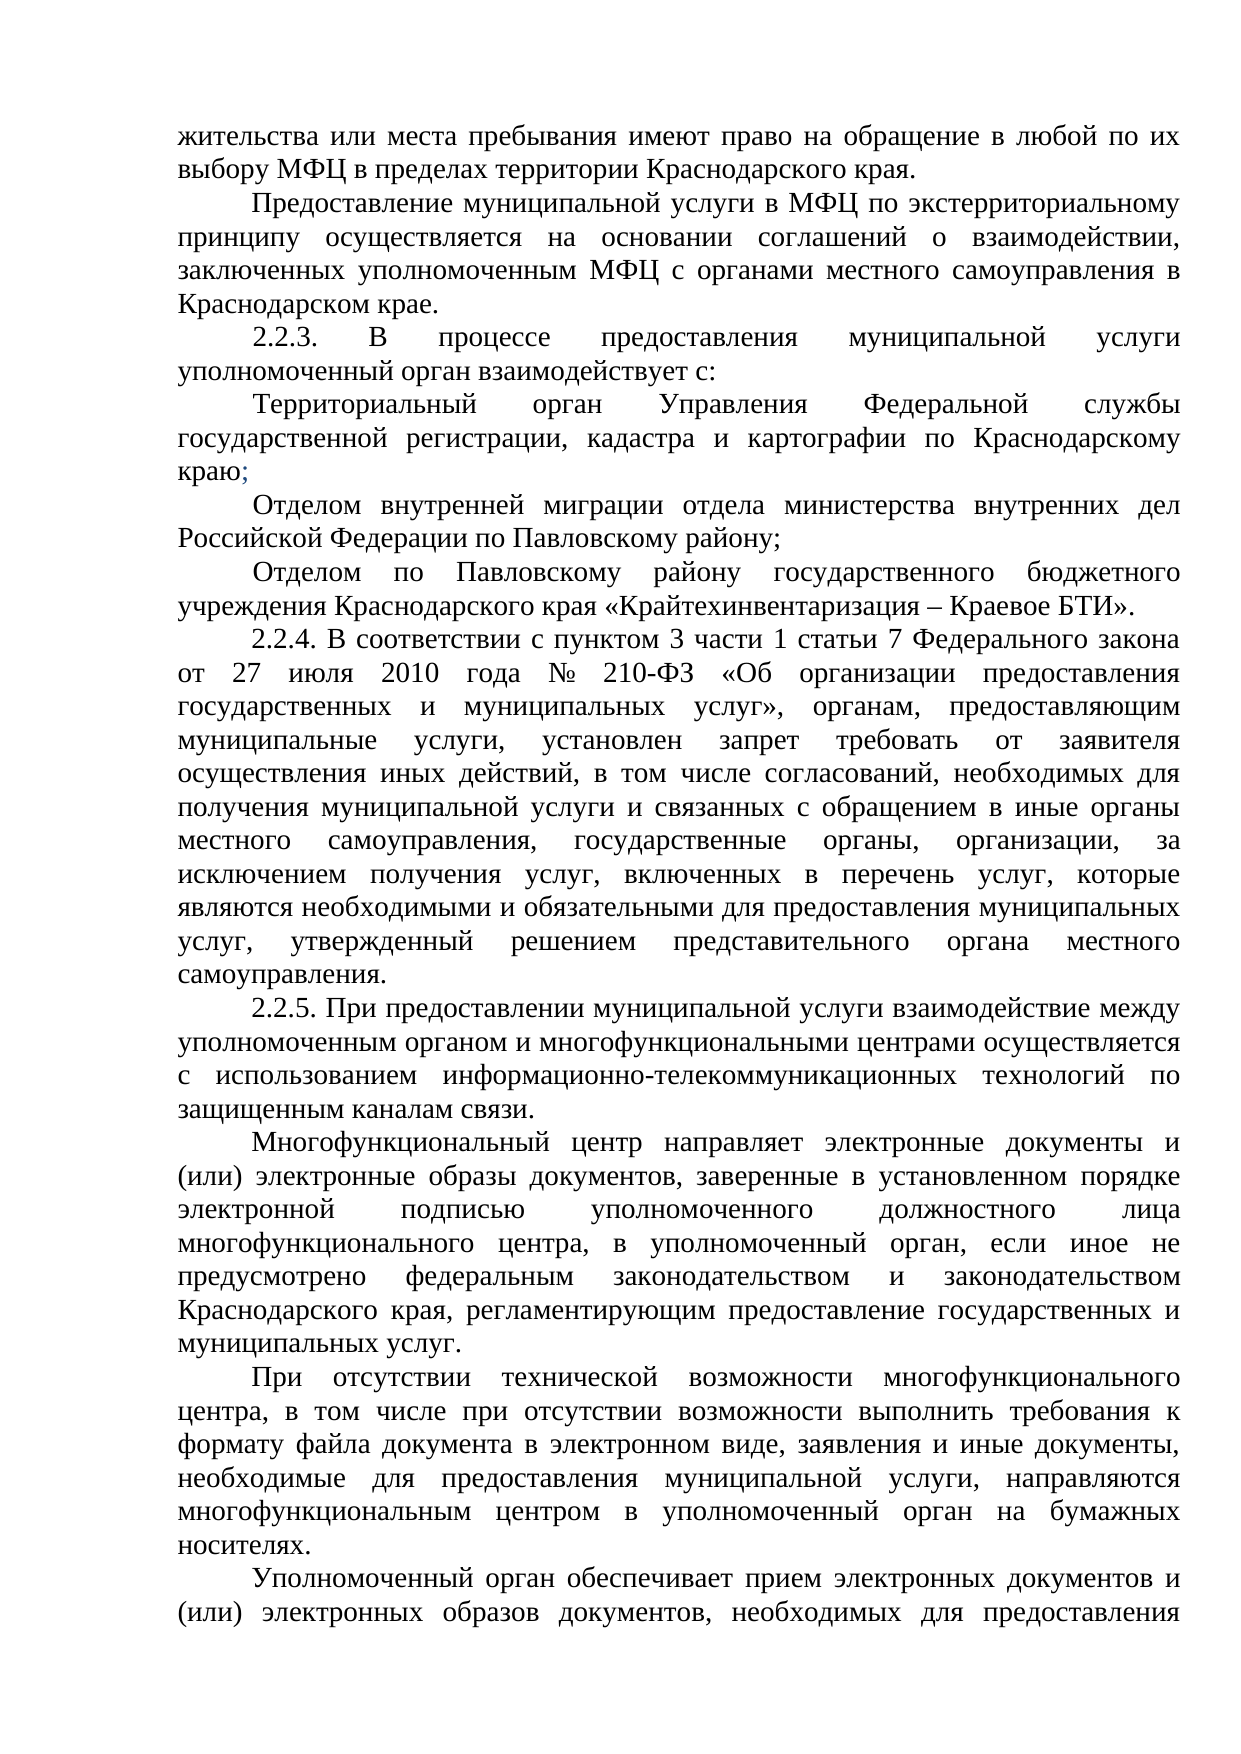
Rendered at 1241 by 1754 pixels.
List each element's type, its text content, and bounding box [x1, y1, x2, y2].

text Многофункциональный центр направляет электронные документы и (или) электронные образы документов, заверенные в установленном порядке электронной подписью уполномоченного должностного лица многофункционального центра, в уполномоченный орган, если иное не предусмотрено федеральным законодательством и законодательством Краснодарского края, регламентирующим предоставление государственных и муниципальных услуг. [177, 1124, 1181, 1359]
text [177, 1560, 1181, 1627]
text Территориальный орган Управления Федеральной службы государственной регистрации, кадастра и картографии по Краснодарскому краю; [177, 386, 1181, 487]
text Отделом внутренней миграции отдела министерства внутренних дел Российской Федерации по Павловскому району; [177, 487, 1181, 554]
text 2.2.4. В соответствии с пунктом 3 части 1 статьи 7 Федерального закона от 27 июля 2010 года № 210-ФЗ «Об организации предоставления государственных и муниципальных услуг», органам, предоставляющим муниципальные услуги, установлен запрет требовать от заявителя осуществления иных действий, в том числе согласований, необходимых для получения муниципальной услуги и связанных с обращением в иные органы местного самоуправления, государственные органы, организации, за исключением получения услуг, включенных в перечень услуг, которые являются необходимыми и обязательными для предоставления муниципальных услуг, утвержденный решением представительного органа местного самоуправления. [177, 621, 1181, 990]
text При отсутствии технической возможности многофункционального центра, в том числе при отсутствии возможности выполнить требования к формату файла документа в электронном виде, заявления и иные документы, необходимые для предоставления муниципальной услуги, направляются многофункциональным центром в уполномоченный орган на бумажных носителях. [177, 1359, 1181, 1560]
text Отделом по Павловскому району государственного бюджетного учреждения Краснодарского края «Крайтехинвентаризация – Краевое БТИ». [177, 554, 1181, 621]
text 2.2.3. В процессе предоставления муниципальной услуги уполномоченный орган взаимодействует с: [177, 319, 1181, 386]
text 2.2.5. При предоставлении муниципальной услуги взаимодействие между уполномоченным органом и многофункциональными центрами осуществляется с использованием информационно-телекоммуникационных технологий по защищенным каналам связи. [177, 990, 1181, 1124]
text Предоставление муниципальной услуги в МФЦ по экстерриториальному принципу осуществляется на основании соглашений о взаимодействии, заключенных уполномоченным МФЦ с органами местного самоуправления в Краснодарском крае. [177, 185, 1181, 319]
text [177, 118, 1181, 185]
